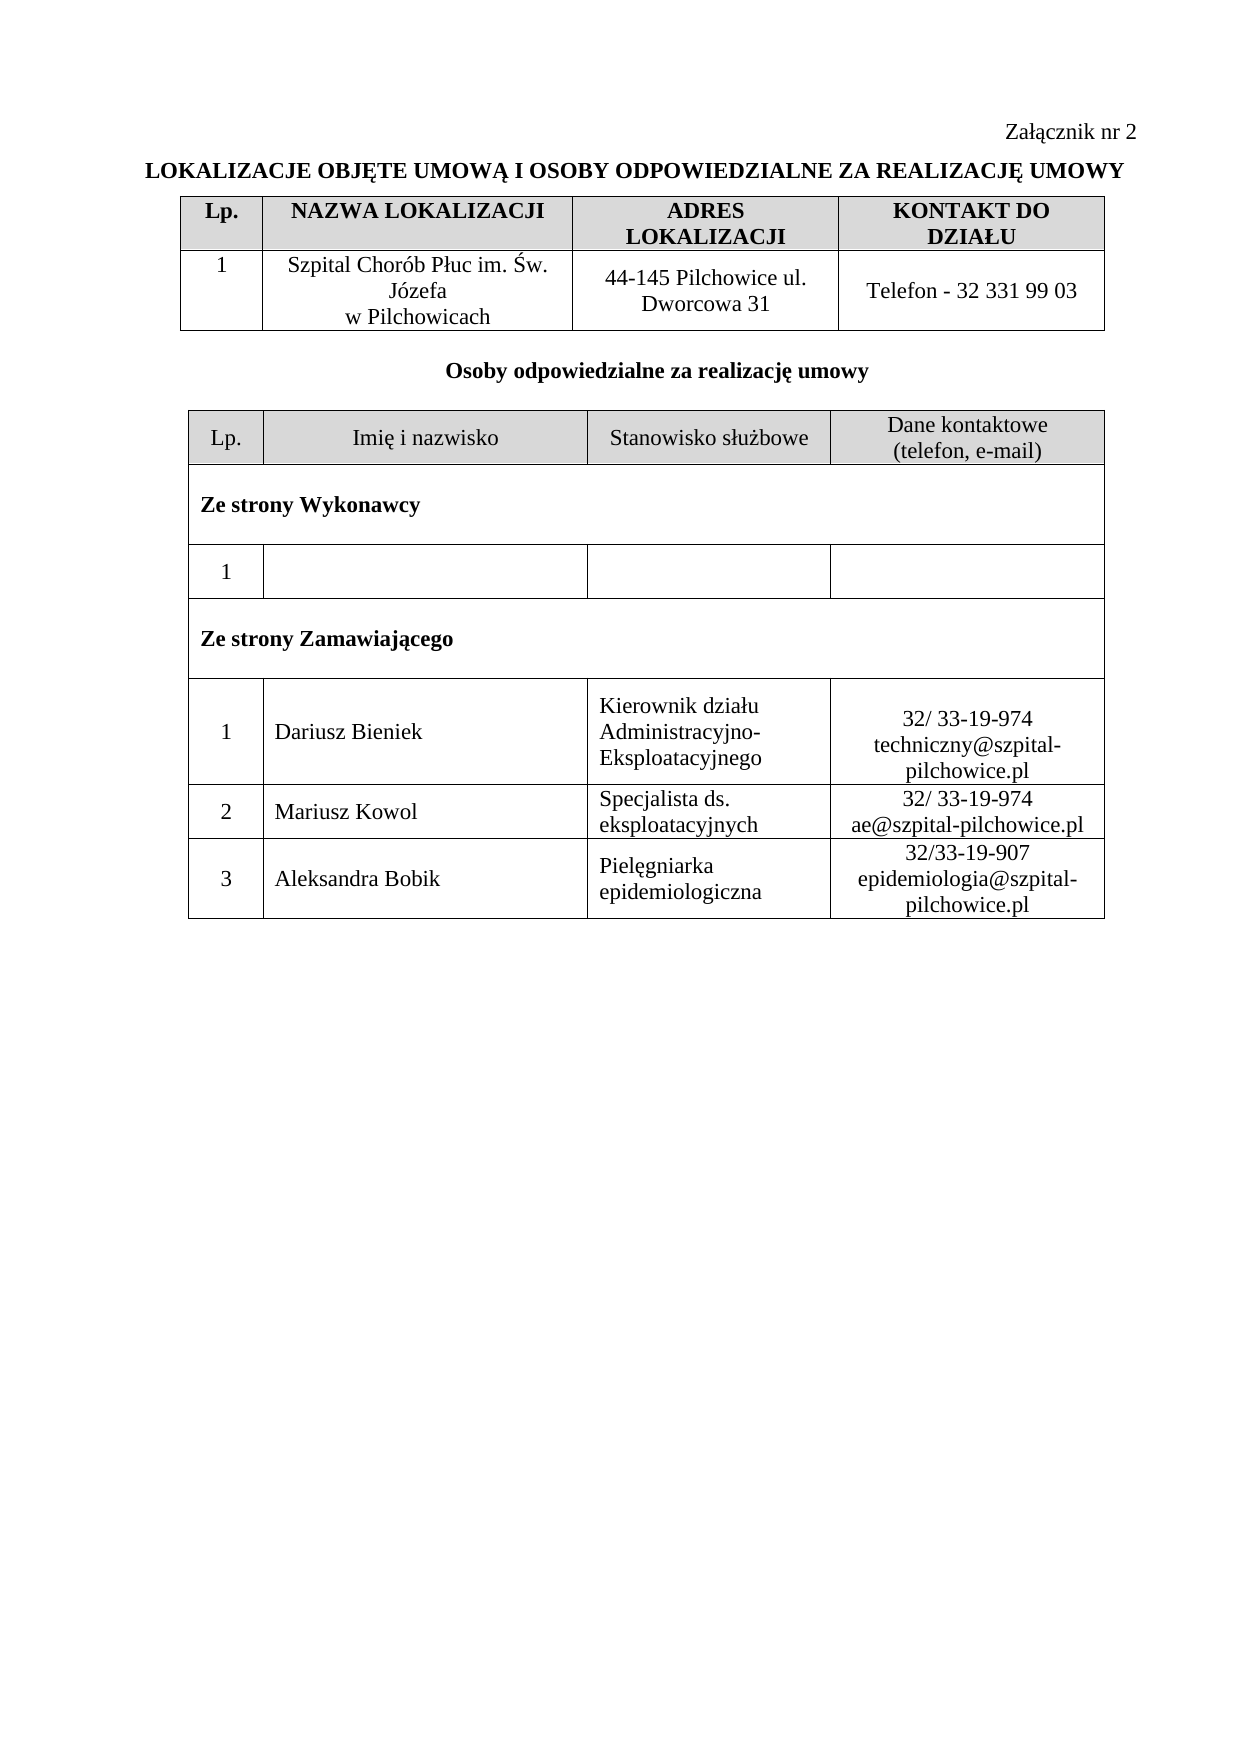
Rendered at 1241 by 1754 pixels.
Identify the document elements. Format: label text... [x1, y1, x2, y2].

table_header ADRES LOKALIZACJI [573, 197, 838, 249]
table_header Lp. [189, 411, 263, 463]
table_cell Ze strony Zamawiającego [189, 599, 1104, 677]
table_cell Telefon - 32 331 99 03 [839, 251, 1104, 330]
table_header Dane kontaktowe (telefon, e-mail) [831, 411, 1104, 463]
table_cell Szpital Chorób Płuc im. Św. Józefa w Pilchowicach [263, 251, 572, 330]
table_header KONTAKT DO DZIAŁU [839, 197, 1104, 249]
table_cell 32/ 33-19-974 ae@szpital-pilchowice.pl [831, 785, 1104, 838]
table_cell Dariusz Bieniek [264, 679, 587, 784]
table_cell [831, 545, 1104, 597]
table_cell [588, 545, 830, 597]
table_cell 3 [189, 839, 263, 918]
table_cell 32/ 33-19-974 techniczny@szpital-pilchowice.pl [831, 679, 1104, 784]
table_header Imię i nazwisko [264, 411, 587, 463]
table_header Stanowisko służbowe [588, 411, 830, 463]
table_cell Specjalista ds. eksploatacyjnych [588, 785, 830, 838]
table_cell [264, 545, 587, 597]
table_cell Kierownik działu Administracyjno-Eksploatacyjnego [588, 679, 830, 784]
table_cell 1 [189, 545, 263, 597]
table_cell 1 [181, 251, 262, 330]
table_cell 44-145 Pilchowice ul. Dworcowa 31 [573, 251, 838, 330]
text Załącznik nr 2 [177, 118, 1137, 144]
table_header NAZWA LOKALIZACJI [263, 197, 572, 249]
table_cell Ze strony Wykonawcy [189, 465, 1104, 544]
table_cell 1 [189, 679, 263, 784]
table_cell 32/33-19-907 epidemiologia@szpital-pilchowice.pl [831, 839, 1104, 918]
table_cell Aleksandra Bobik [264, 839, 587, 918]
table_cell Mariusz Kowol [264, 785, 587, 838]
text Osoby odpowiedzialne za realizację umowy [177, 357, 1137, 383]
table_header Lp. [181, 197, 262, 249]
subtitle LOKALIZACJE OBJĘTE UMOWĄ I OSOBY ODPOWIEDZIALNE ZA REALIZACJĘ UMOWY [133, 157, 1137, 183]
table_cell 2 [189, 785, 263, 838]
table_cell Pielęgniarka epidemiologiczna [588, 839, 830, 918]
